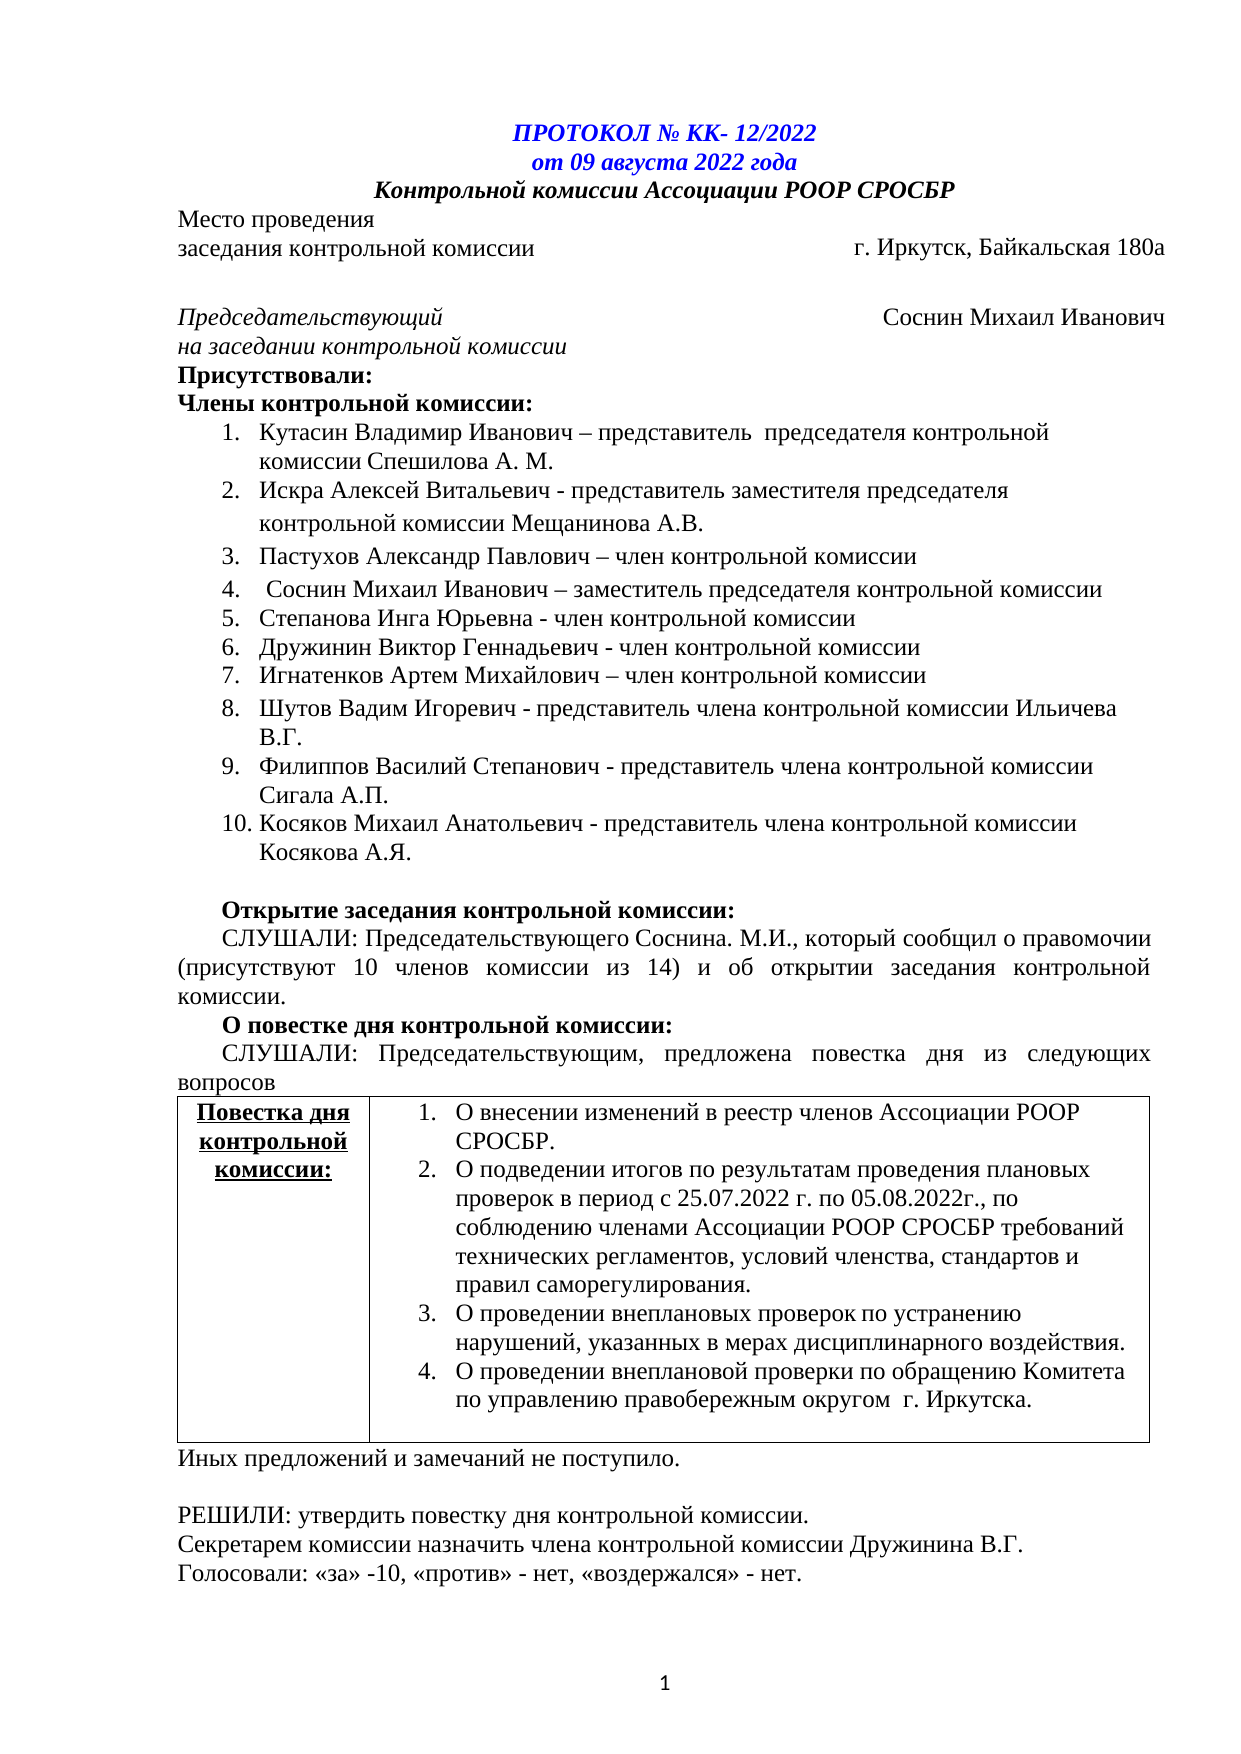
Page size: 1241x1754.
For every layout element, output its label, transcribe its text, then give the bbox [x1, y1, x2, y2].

text ПРОТОКОЛ № КК- 12/2022 [177, 118, 1152, 147]
table_header Повестка дня контрольной комиссии: [178, 1097, 369, 1442]
text Открытие заседания контрольной комиссии: [177, 895, 1152, 923]
list Шутов Вадим Игоревич - представитель члена контрольной комиссии Ильичева В.Г. [221, 693, 1152, 751]
text Секретарем комиссии назначить члена контрольной комиссии Дружинина В.Г. [177, 1529, 1152, 1558]
text СЛУШАЛИ: Председательствующего Соснина. М.И., который сообщил о правомочии (присутствуют 10 членов комиссии из 14) и об открытии заседания контрольной комиссии. [177, 923, 1152, 1010]
table_header г. Иркутск, Байкальская 180а [626, 204, 1176, 302]
list Косяков Михаил Анатольевич - представитель члена контрольной комиссии Косякова А.Я. [221, 808, 1152, 866]
text СЛУШАЛИ: Председательствующим, предложена повестка дня из следующих вопросов [177, 1038, 1152, 1096]
list Игнатенков Артем Михайлович – член контрольной комиссии [221, 660, 1152, 689]
list Соснин Михаил Иванович – заместитель председателя контрольной комиссии [222, 574, 1152, 603]
text РЕШИЛИ: утвердить повестку дня контрольной комиссии. [177, 1501, 1152, 1529]
table_cell Председательствующий на заседании контрольной комиссии [166, 302, 626, 360]
list Пастухов Александр Павлович – член контрольной комиссии [221, 541, 1152, 570]
table_cell Соснин Михаил Иванович [626, 302, 1176, 360]
list Степанова Инга Юрьевна - член контрольной комиссии [221, 603, 1152, 632]
text Голосовали: «за» -10, «против» - нет, «воздержался» - нет. [177, 1558, 1152, 1587]
table_header О внесении изменений в реестр членов Ассоциации РООР СРОСБР. О подведении итогов по результатам проведения плановых проверок в период с 25.07.2022 г. по 05.08.2022г., по соблюдению членами Ассоциации РООР СРОСБР требований технических регламентов, условий членства, стандартов и правил саморегулирования. О проведении внеплановых проверок по устранению нарушений, указанных в мерах дисциплинарного воздействия. О проведении внеплановой проверки по обращению Комитета по управлению правобережным округом г. Иркутска. [370, 1097, 1149, 1442]
table_header Место проведения заседания контрольной комиссии [166, 204, 626, 302]
text О повестке дня контрольной комиссии: [177, 1010, 1152, 1038]
list Кутасин Владимир Иванович – представитель председателя контрольной комиссии Спешилова А. М. [221, 417, 1152, 475]
text Члены контрольной комиссии: [177, 388, 1152, 417]
text Контрольной комиссии Ассоциации РООР СРОСБР [177, 176, 1152, 204]
text Иных предложений и замечаний не поступило. [177, 1443, 1152, 1472]
list Дружинин Виктор Геннадьевич - член контрольной комиссии [221, 632, 1152, 660]
text от 09 августа 2022 года [177, 147, 1152, 176]
list Филиппов Василий Степанович - представитель члена контрольной комиссии Сигала А.П. [221, 751, 1152, 808]
text Присутствовали: [177, 360, 1152, 388]
list Искра Алексей Витальевич - представитель заместителя председателя контрольной комиссии Мещанинова А.В. [221, 475, 1152, 537]
